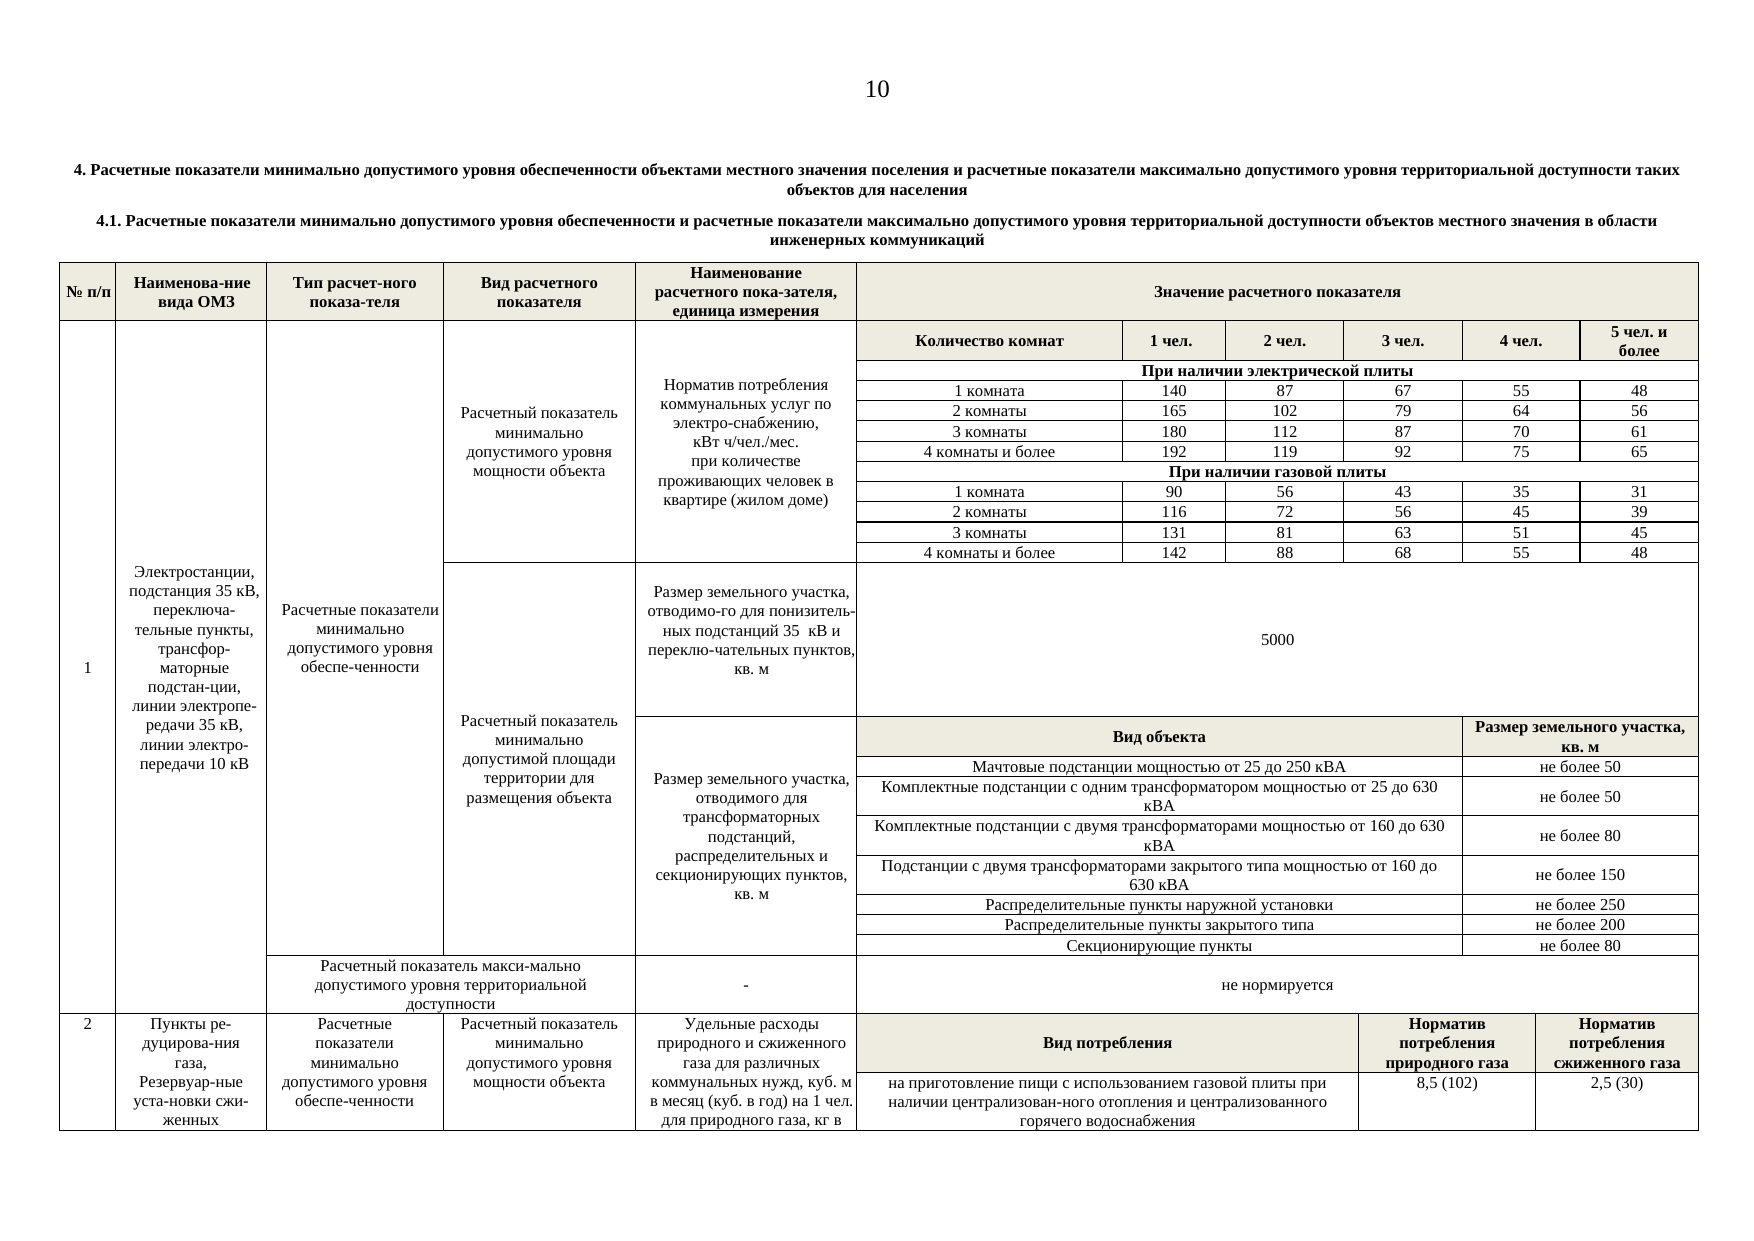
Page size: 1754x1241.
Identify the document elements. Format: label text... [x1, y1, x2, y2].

table_cell 65 [1581, 442, 1698, 461]
table_cell не более 200 [1463, 915, 1698, 934]
table_cell 2 комнаты [857, 401, 1122, 420]
table_cell Комплектные подстанции с двумя трансформаторами мощностью от 160 до 630 кВА [857, 816, 1462, 854]
table_cell 81 [1226, 523, 1343, 542]
table_cell 39 [1581, 502, 1698, 521]
table_cell Вид объекта [857, 717, 1462, 756]
table_cell 35 [1463, 482, 1579, 501]
table_cell Распределительные пункты наружной установки [857, 895, 1462, 914]
table_cell не более 250 [1463, 895, 1698, 914]
table_header Значение расчетного показателя [857, 263, 1698, 320]
table_cell 90 [1123, 482, 1225, 501]
table_cell не более 80 [1463, 935, 1698, 954]
table_cell 55 [1463, 543, 1579, 562]
table_cell 4 комнаты и более [857, 442, 1122, 461]
table_cell 64 [1463, 401, 1579, 420]
table_cell 4 комнаты и более [857, 543, 1122, 562]
table_cell 5 чел. и более [1581, 321, 1698, 360]
table_cell Удельные расходы природного и сжиженного газа для различных коммунальных нужд, куб. м в месяц (куб. в год) на 1 чел. для природного газа, кг в месяц (куб. в год) на 1 чел. для сжиженного газа [636, 1014, 856, 1130]
table_cell Расчетный показатель минимально допустимого уровня мощности объекта [444, 1014, 635, 1130]
table_cell Электростанции, подстанция 35 кВ, переключа-тельные пункты, трансфор-маторные подстан-ции, линии электропе-редачи 35 кВ, линии электро-передачи 10 кВ [116, 321, 266, 1013]
table_cell 48 [1581, 543, 1698, 562]
table_cell 192 [1123, 442, 1225, 461]
table_cell 55 [1463, 381, 1579, 400]
table_cell 92 [1344, 442, 1462, 461]
table_cell Норматив потребления природного газа [1359, 1014, 1535, 1072]
table_cell 56 [1226, 482, 1343, 501]
table_cell 87 [1226, 381, 1343, 400]
table_cell Расчетные показатели минимально допустимого уровня обеспе-ченности [267, 1014, 443, 1130]
table_cell Размер земельного участка, отводимого для трансформаторных подстанций, распределительных и секционирующих пунктов, кв. м [636, 717, 856, 954]
subtitle 4. Расчетные показатели минимально допустимого уровня обеспеченности объектами местного значения поселения и расчетные показатели максимально допустимого уровня территориальной доступности таких объектов для населения [59, 160, 1695, 198]
table_cell 87 [1344, 421, 1462, 441]
table_cell 56 [1344, 502, 1462, 521]
table_cell 61 [1581, 421, 1698, 441]
table_cell Распределительные пункты закрытого типа [857, 915, 1462, 934]
table_cell 8,5 (102) [1359, 1073, 1535, 1130]
table_cell на приготовление пищи с использованием газовой плиты при наличии централизован-ного отопления и централизованного горячего водоснабжения [857, 1073, 1358, 1130]
table_cell 51 [1463, 523, 1579, 542]
table_cell Количество комнат [857, 321, 1122, 360]
table_header Наименова-ние вида ОМЗ [116, 263, 266, 320]
table_cell Расчетные показатели минимально допустимого уровня обеспе-ченности [267, 321, 443, 954]
table_cell 140 [1123, 381, 1225, 400]
table_header № п/п [60, 263, 115, 320]
table_cell не нормируется [857, 956, 1698, 1013]
table_cell 1 [60, 321, 115, 1013]
table_cell Вид потребления [857, 1014, 1358, 1072]
table_cell 79 [1344, 401, 1462, 420]
table_cell не более 150 [1463, 856, 1698, 894]
table_cell 1 комната [857, 381, 1122, 400]
table_cell При наличии электрической плиты [857, 361, 1698, 380]
table_cell - [636, 956, 856, 1013]
table_cell Расчетный показатель минимально допустимого уровня мощности объекта [444, 321, 635, 562]
table_cell 142 [1123, 543, 1225, 562]
table_cell Норматив потребления коммунальных услуг по электро-снабжению, кВт ч/чел./мес. при количестве проживающих человек в квартире (жилом доме) [636, 321, 856, 562]
table_cell 102 [1226, 401, 1343, 420]
table_cell 131 [1123, 523, 1225, 542]
table_cell 75 [1463, 442, 1579, 461]
table_cell 3 чел. [1344, 321, 1462, 360]
table_cell 2 [60, 1014, 115, 1130]
table_cell не более 50 [1463, 757, 1698, 776]
table_cell Подстанции с двумя трансформаторами закрытого типа мощностью от 160 до 630 кВА [857, 856, 1462, 894]
table_cell 112 [1226, 421, 1343, 441]
table_cell 1 комната [857, 482, 1122, 501]
table_cell 2 комнаты [857, 502, 1122, 521]
table_cell не более 80 [1463, 816, 1698, 854]
table_cell 119 [1226, 442, 1343, 461]
table_cell 5000 [857, 563, 1698, 716]
table_header Вид расчетного показателя [444, 263, 635, 320]
table_header Наименование расчетного пока-зателя, единица измерения [636, 263, 856, 320]
table_cell 4 чел. [1463, 321, 1579, 360]
table_cell 88 [1226, 543, 1343, 562]
table_cell 1 чел. [1123, 321, 1225, 360]
table_cell Комплектные подстанции с одним трансформатором мощностью от 25 до 630 кВА [857, 777, 1462, 815]
table_cell 31 [1581, 482, 1698, 501]
table_cell Мачтовые подстанции мощностью от 25 до 250 кВА [857, 757, 1462, 776]
table_cell При наличии газовой плиты [857, 462, 1698, 481]
table_cell 180 [1123, 421, 1225, 441]
table_cell Расчетный показатель макси-мально допустимого уровня территориальной доступности [267, 956, 635, 1013]
table_cell 72 [1226, 502, 1343, 521]
table_cell 116 [1123, 502, 1225, 521]
table_cell 68 [1344, 543, 1462, 562]
table_cell 2,5 (30) [1536, 1073, 1698, 1130]
table_cell 67 [1344, 381, 1462, 400]
table_cell Размер земельного участка, отводимо-го для понизитель-ных подстанций 35 кВ и переклю-чательных пунктов, кв. м [636, 563, 856, 716]
table_cell 48 [1581, 381, 1698, 400]
table_cell Пункты ре-дуцирова-ния газа, Резервуар-ные уста-новки сжи-женных углеводо-родных газов, Газонапол-нительные станции, Газопров-од распре-делитель-ный, Газопрово-ды попут-ного нефтя-ного газа [116, 1014, 266, 1130]
table_cell 70 [1463, 421, 1579, 441]
table_header Тип расчет-ного показа-теля [267, 263, 443, 320]
table_cell 45 [1463, 502, 1579, 521]
table_cell Секционирующие пункты [857, 935, 1462, 954]
table_cell 165 [1123, 401, 1225, 420]
table_cell 43 [1344, 482, 1462, 501]
table_cell 2 чел. [1226, 321, 1343, 360]
table_cell 3 комнаты [857, 421, 1122, 441]
table_cell Размер земельного участка, кв. м [1463, 717, 1698, 756]
table_cell 45 [1581, 523, 1698, 542]
table_cell 56 [1581, 401, 1698, 420]
table_cell не более 50 [1463, 777, 1698, 815]
table_cell 63 [1344, 523, 1462, 542]
table_cell Расчетный показатель минимально допустимой площади территории для размещения объекта [444, 563, 635, 954]
table_cell 3 комнаты [857, 523, 1122, 542]
table_cell Норматив потребления сжиженного газа [1536, 1014, 1698, 1072]
subtitle 4.1. Расчетные показатели минимально допустимого уровня обеспеченности и расчетные показатели максимально допустимого уровня территориальной доступности объектов местного значения в области инженерных коммуникаций [59, 211, 1695, 249]
